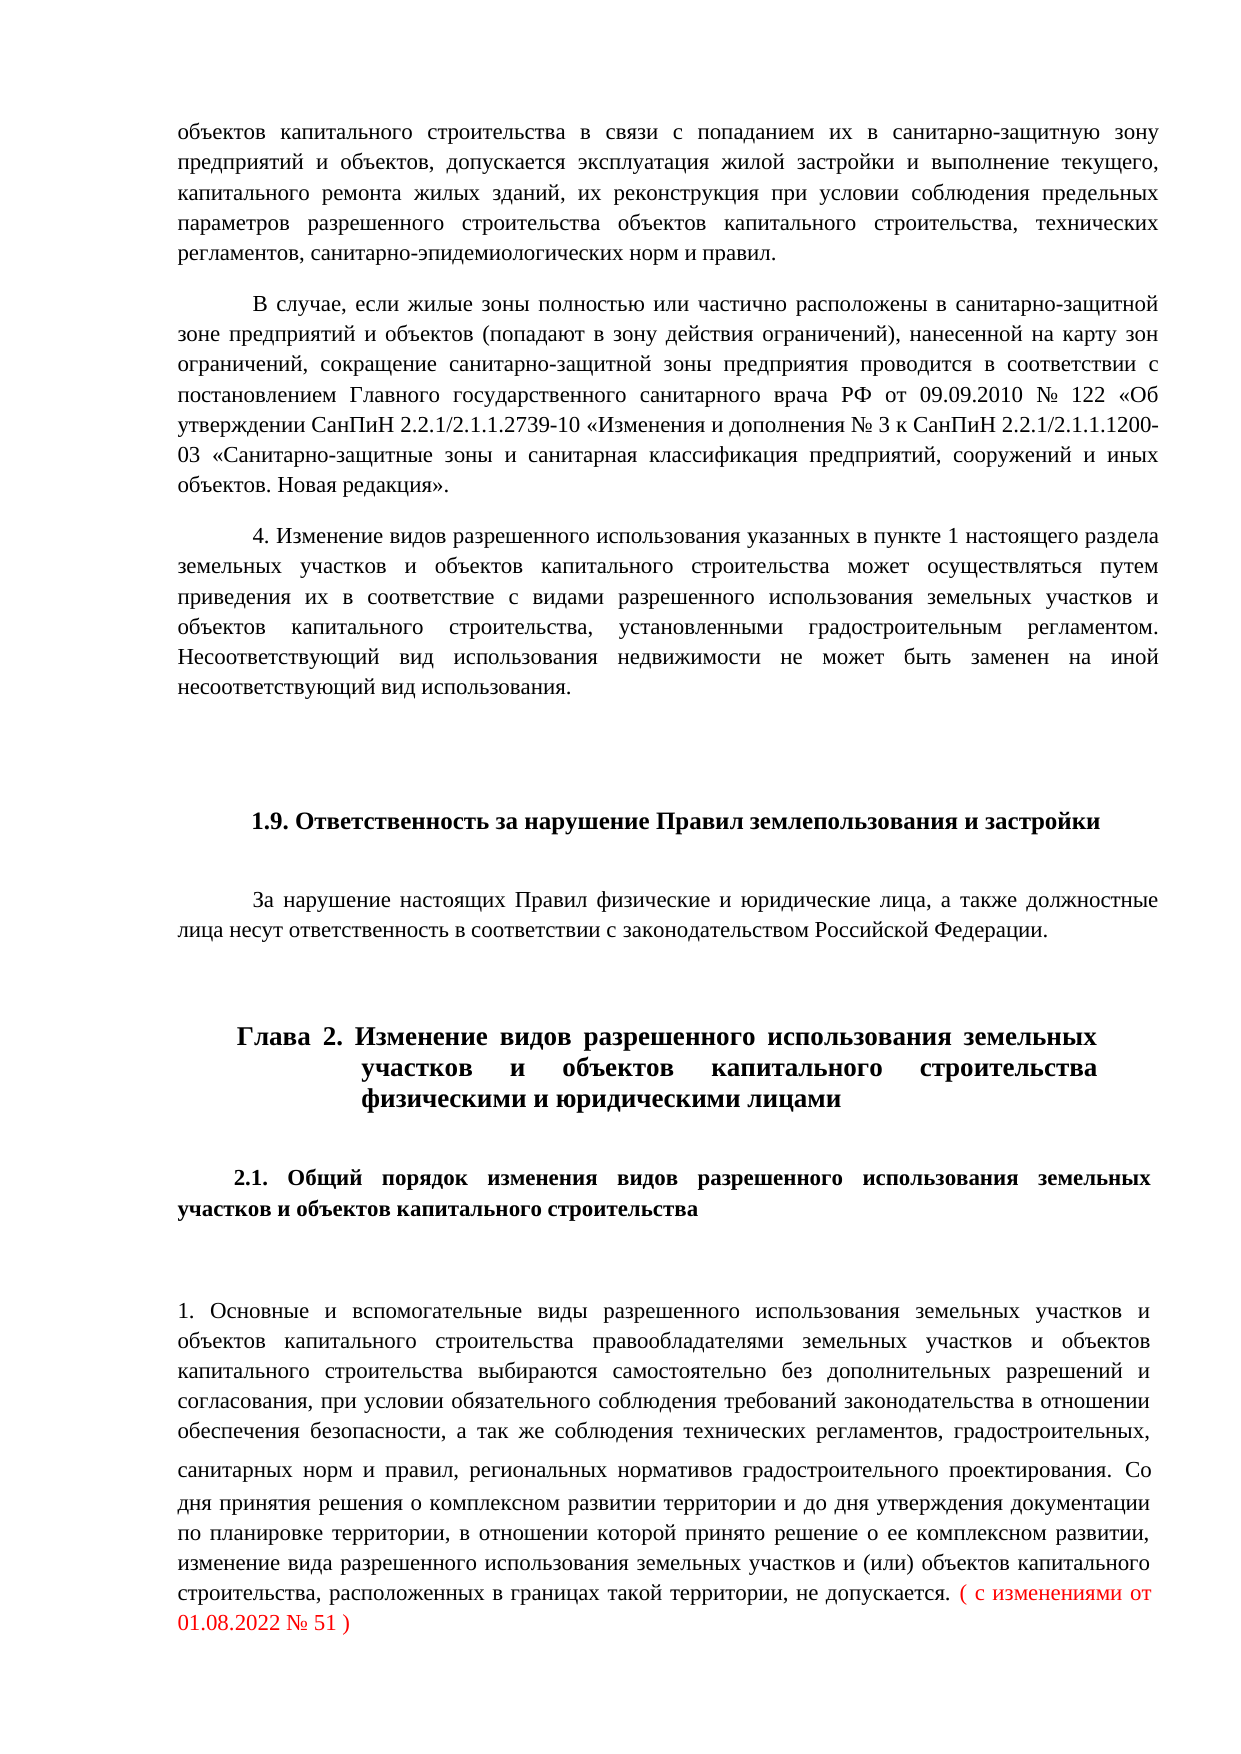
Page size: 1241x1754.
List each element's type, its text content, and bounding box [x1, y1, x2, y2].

subtitle Глава 2. Изменение видов разрешенного использования земельных участков и объектов капитального строительства физическими и юридическими лицами [237, 1020, 1098, 1113]
text В случае, если жилые зоны полностью или частично расположены в санитарно-защитной зоне предприятий и объектов (попадают в зону действия ограничений), нанесенной на карту зон ограничений, сокращение санитарно-защитной зоны предприятия проводится в соответствии с постановлением Главного государственного санитарного врача РФ от 09.09.2010 № 122 «Об утверждении СанПиН 2.2.1/2.1.1.2739-10 «Изменения и дополнения № 3 к СанПиН 2.2.1/2.1.1.1200-03 «Санитарно-защитные зоны и санитарная классификация предприятий, сооружений и иных объектов. Новая редакция». [177, 290, 1160, 498]
text 4. Изменение видов разрешенного использования указанных в пункте 1 настоящего раздела земельных участков и объектов капитального строительства может осуществляться путем приведения их в соответствие с видами разрешенного использования земельных участков и объектов капитального строительства, установленными градостроительным регламентом. Несоответствующий вид использования недвижимости не может быть заменен на иной несоответствующий вид использования. [177, 522, 1160, 700]
text 2.1. Общий порядок изменения видов разрешенного использования земельных участков и объектов капитального строительства [177, 1164, 1152, 1221]
text За нарушение настоящих Правил физические и юридические лица, а также должностные лица несут ответственность в соответствии с законодательством Российской Федерации. [177, 886, 1160, 942]
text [177, 118, 1160, 265]
text 1. Основные и вспомогательные виды разрешенного использования земельных участков и объектов капитального строительства правообладателями земельных участков и объектов капитального строительства выбираются самостоятельно без дополнительных разрешений и согласования, при условии обязательного соблюдения требований законодательства в отношении обеспечения безопасности, а так же соблюдения технических регламентов, градостроительных, санитарных норм и правил, региональных нормативов градостроительного проектирования. Со дня принятия решения о комплексном развитии территории и до дня утверждения документации по планировке территории, в отношении которой принято решение о ее комплексном развитии, изменение вида разрешенного использования земельных участков и (или) объектов капитального строительства, расположенных в границах такой территории, не допускается. ( с изменениями от 01.08.2022 № 51 ) [177, 1297, 1152, 1636]
subtitle 1.9. Ответственность за нарушение Правил землепользования и застройки [177, 806, 1103, 835]
